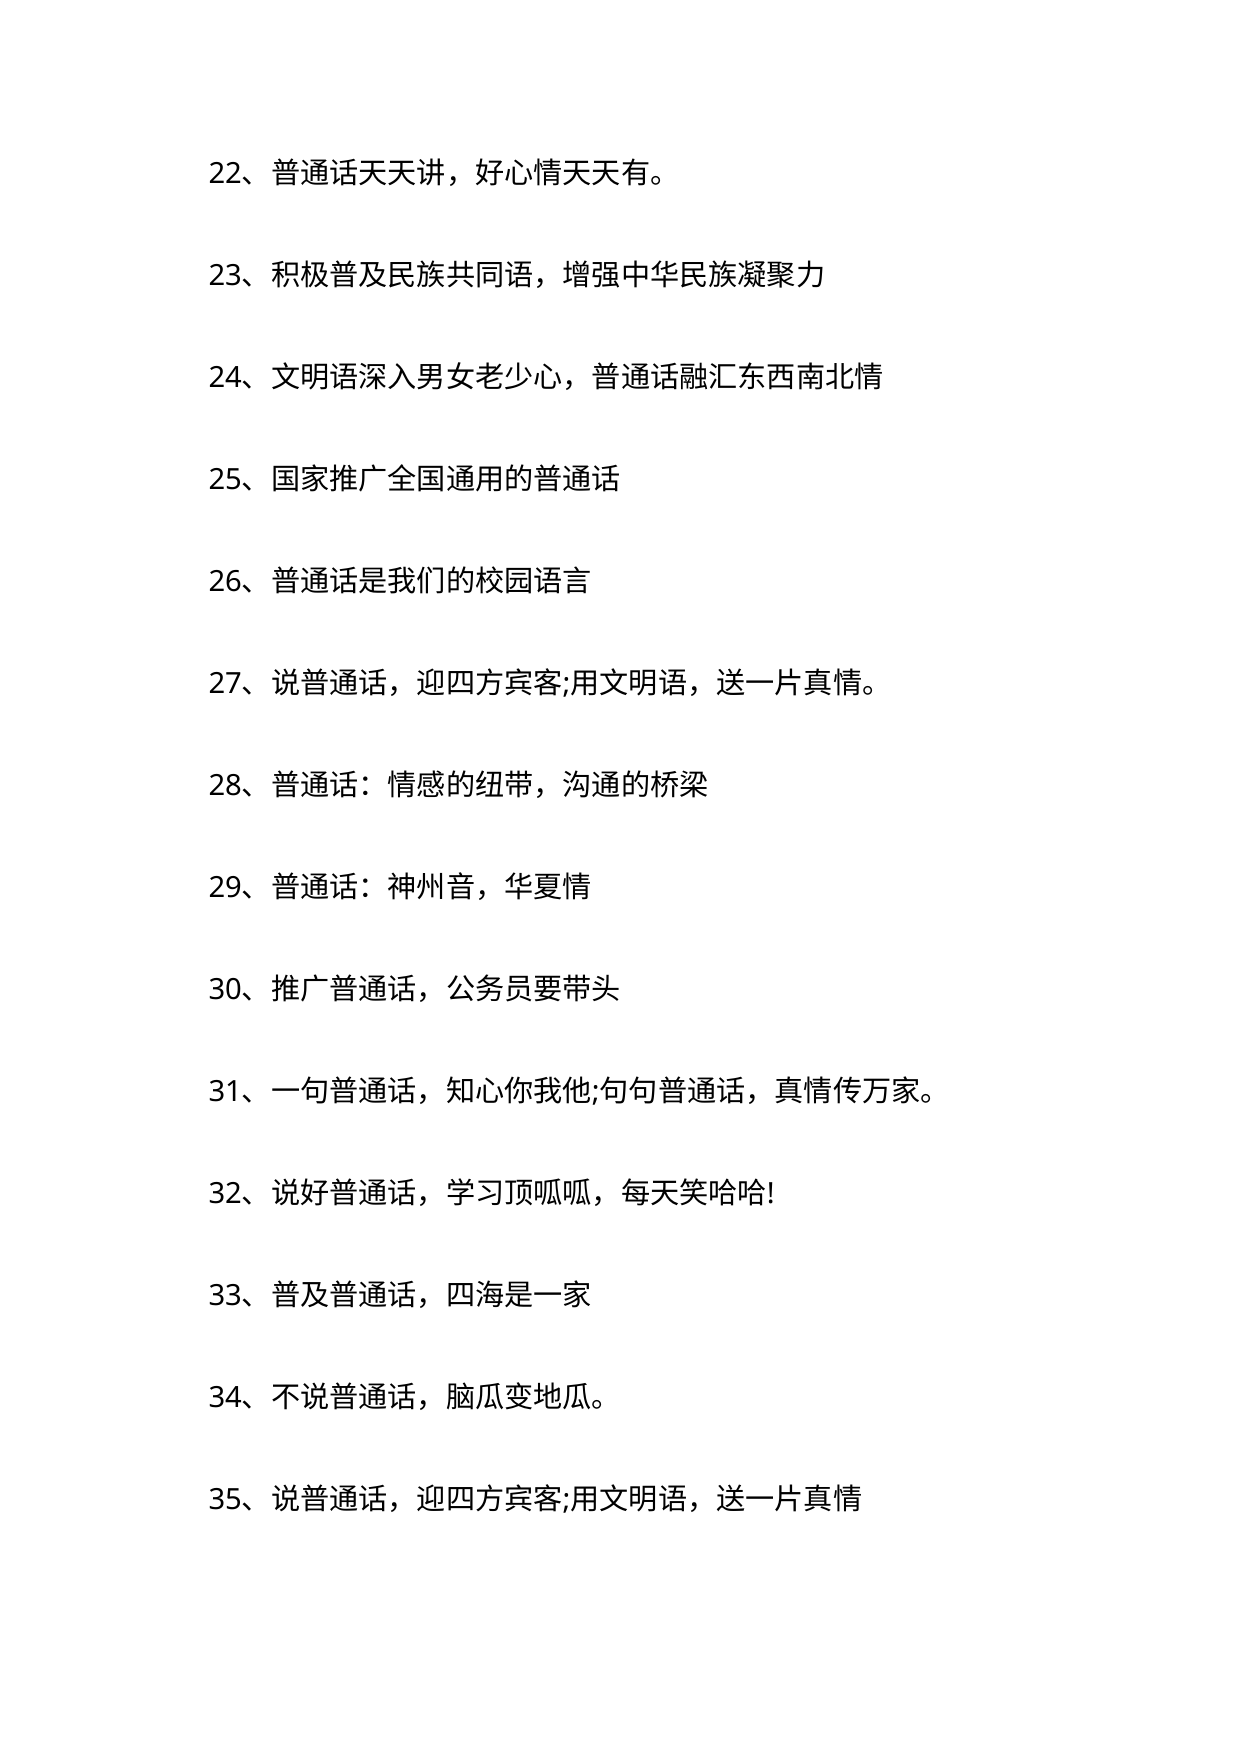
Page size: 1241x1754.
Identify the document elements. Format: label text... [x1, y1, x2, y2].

text 30、推广普通话，公务员要带头 [150, 966, 1090, 1008]
text 26、普通话是我们的校园语言 [150, 558, 1090, 600]
text 22、普通话天天讲，好心情天天有。 [150, 150, 1090, 192]
text 31、一句普通话，知心你我他;句句普通话，真情传万家。 [150, 1068, 1090, 1110]
text 28、普通话：情感的纽带，沟通的桥梁 [150, 762, 1090, 804]
text 23、积极普及民族共同语，增强中华民族凝聚力 [150, 252, 1090, 294]
text 25、国家推广全国通用的普通话 [150, 456, 1090, 498]
text 27、说普通话，迎四方宾客;用文明语，送一片真情。 [150, 660, 1090, 702]
text 32、说好普通话，学习顶呱呱，每天笑哈哈! [150, 1170, 1090, 1212]
text 34、不说普通话，脑瓜变地瓜。 [150, 1374, 1090, 1416]
text 33、普及普通话，四海是一家 [150, 1272, 1090, 1314]
text 24、文明语深入男女老少心，普通话融汇东西南北情 [150, 354, 1090, 396]
text 29、普通话：神州音，华夏情 [150, 864, 1090, 906]
text 35、说普通话，迎四方宾客;用文明语，送一片真情 [150, 1476, 1090, 1518]
